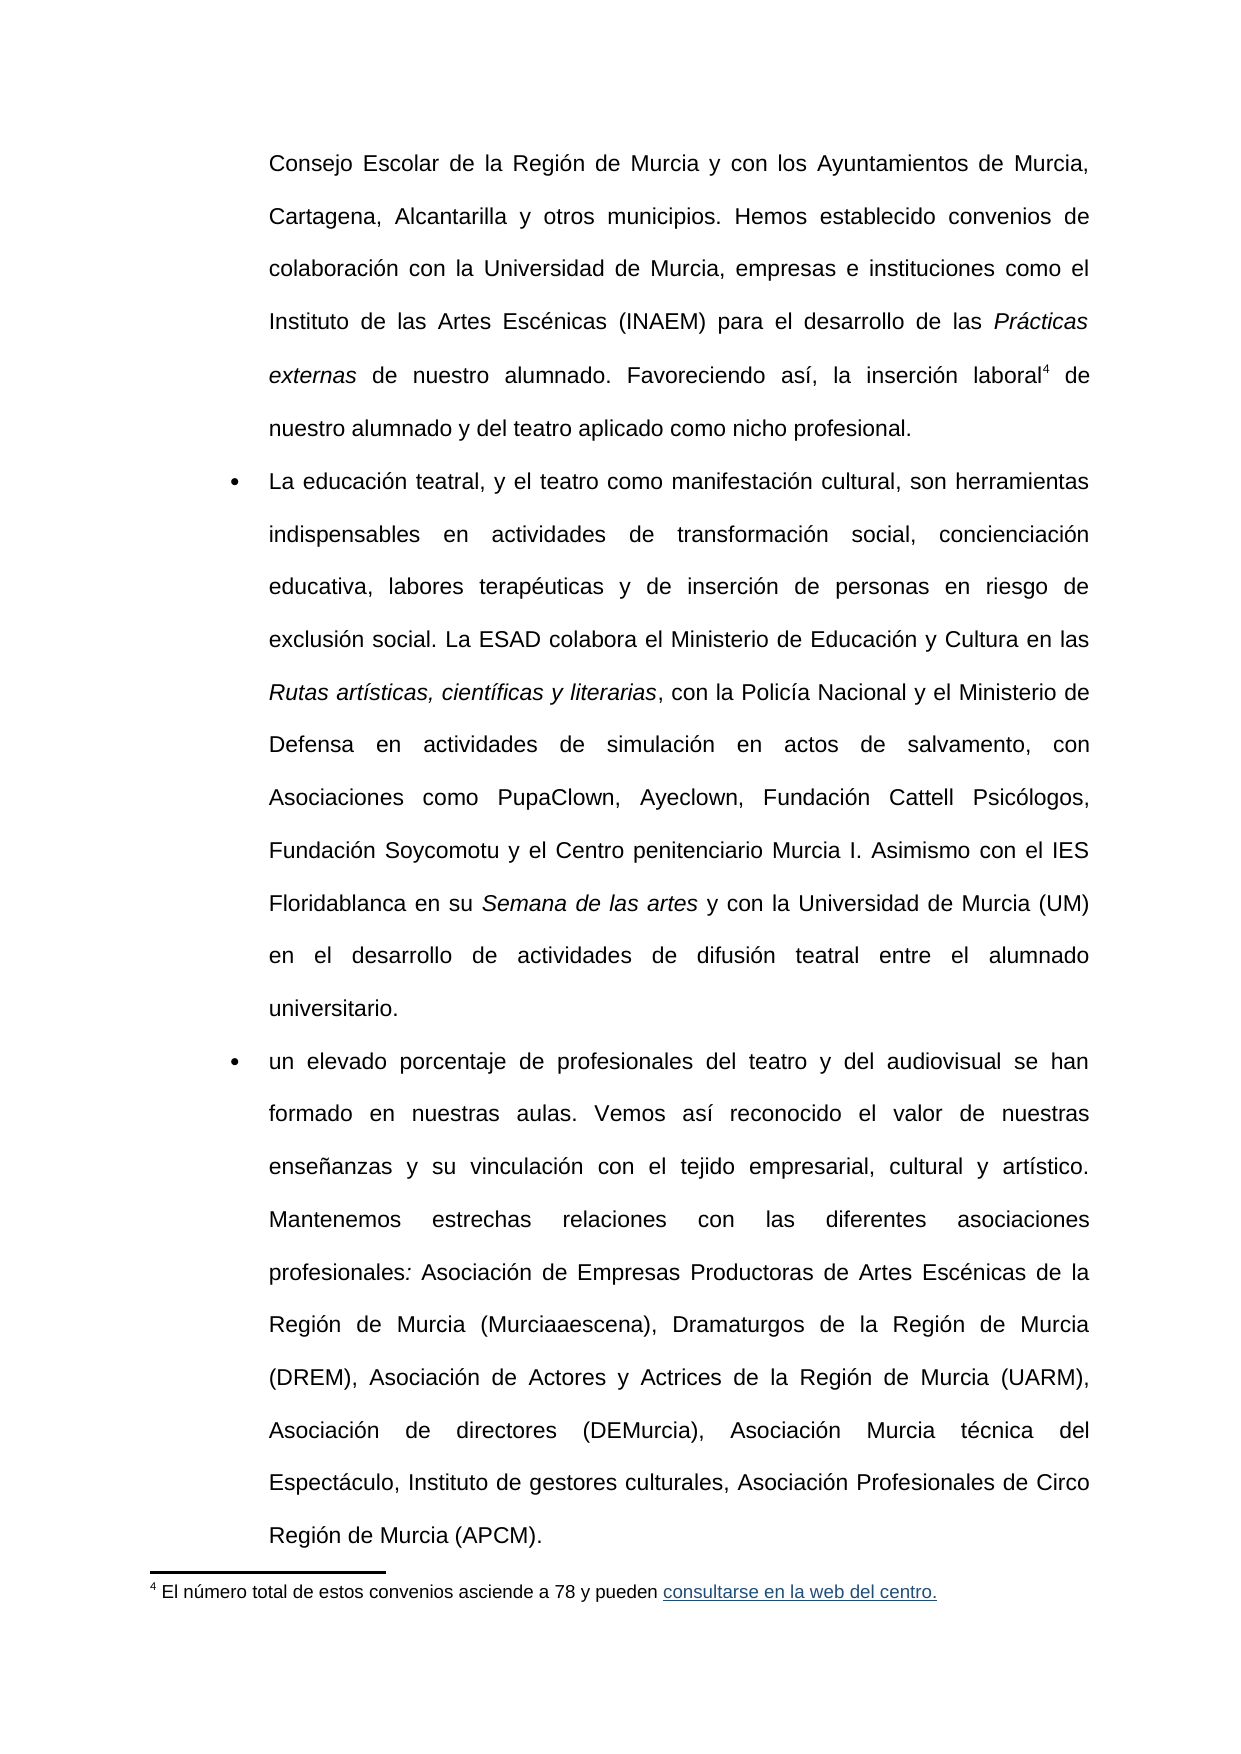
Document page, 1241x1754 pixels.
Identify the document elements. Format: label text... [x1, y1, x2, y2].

list un elevado porcentaje de profesionales del teatro y del audiovisual se han formado en nuestras aulas. Vemos así reconocido el valor de nuestras enseñanzas y su vinculación con el tejido empresarial, cultural y artístico. Mantenemos estrechas relaciones con las diferentes asociaciones profesionales: Asociación de Empresas Productoras de Artes Escénicas de la Región de Murcia (Murciaaescena), Dramaturgos de la Región de Murcia (DREM), Asociación de Actores y Actrices de la Región de Murcia (UARM), Asociación de directores (DEMurcia), Asociación Murcia técnica del Espectáculo, Instituto de gestores culturales, Asociación Profesionales de Circo Región de Murcia (APCM). [231, 1048, 1090, 1548]
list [231, 150, 1090, 442]
list La educación teatral, y el teatro como manifestación cultural, son herramientas indispensables en actividades de transformación social, concienciación educativa, labores terapéuticas y de inserción de personas en riesgo de exclusión social. La ESAD colabora el Ministerio de Educación y Cultura en las Rutas artísticas, científicas y literarias, con la Policía Nacional y el Ministerio de Defensa en actividades de simulación en actos de salvamento, con Asociaciones como PupaClown, Ayeclown, Fundación Cattell Psicólogos, Fundación Soycomotu y el Centro penitenciario Murcia I. Asimismo con el IES Floridablanca en su Semana de las artes y con la Universidad de Murcia (UM) en el desarrollo de actividades de difusión teatral entre el alumnado universitario. [231, 468, 1090, 1021]
